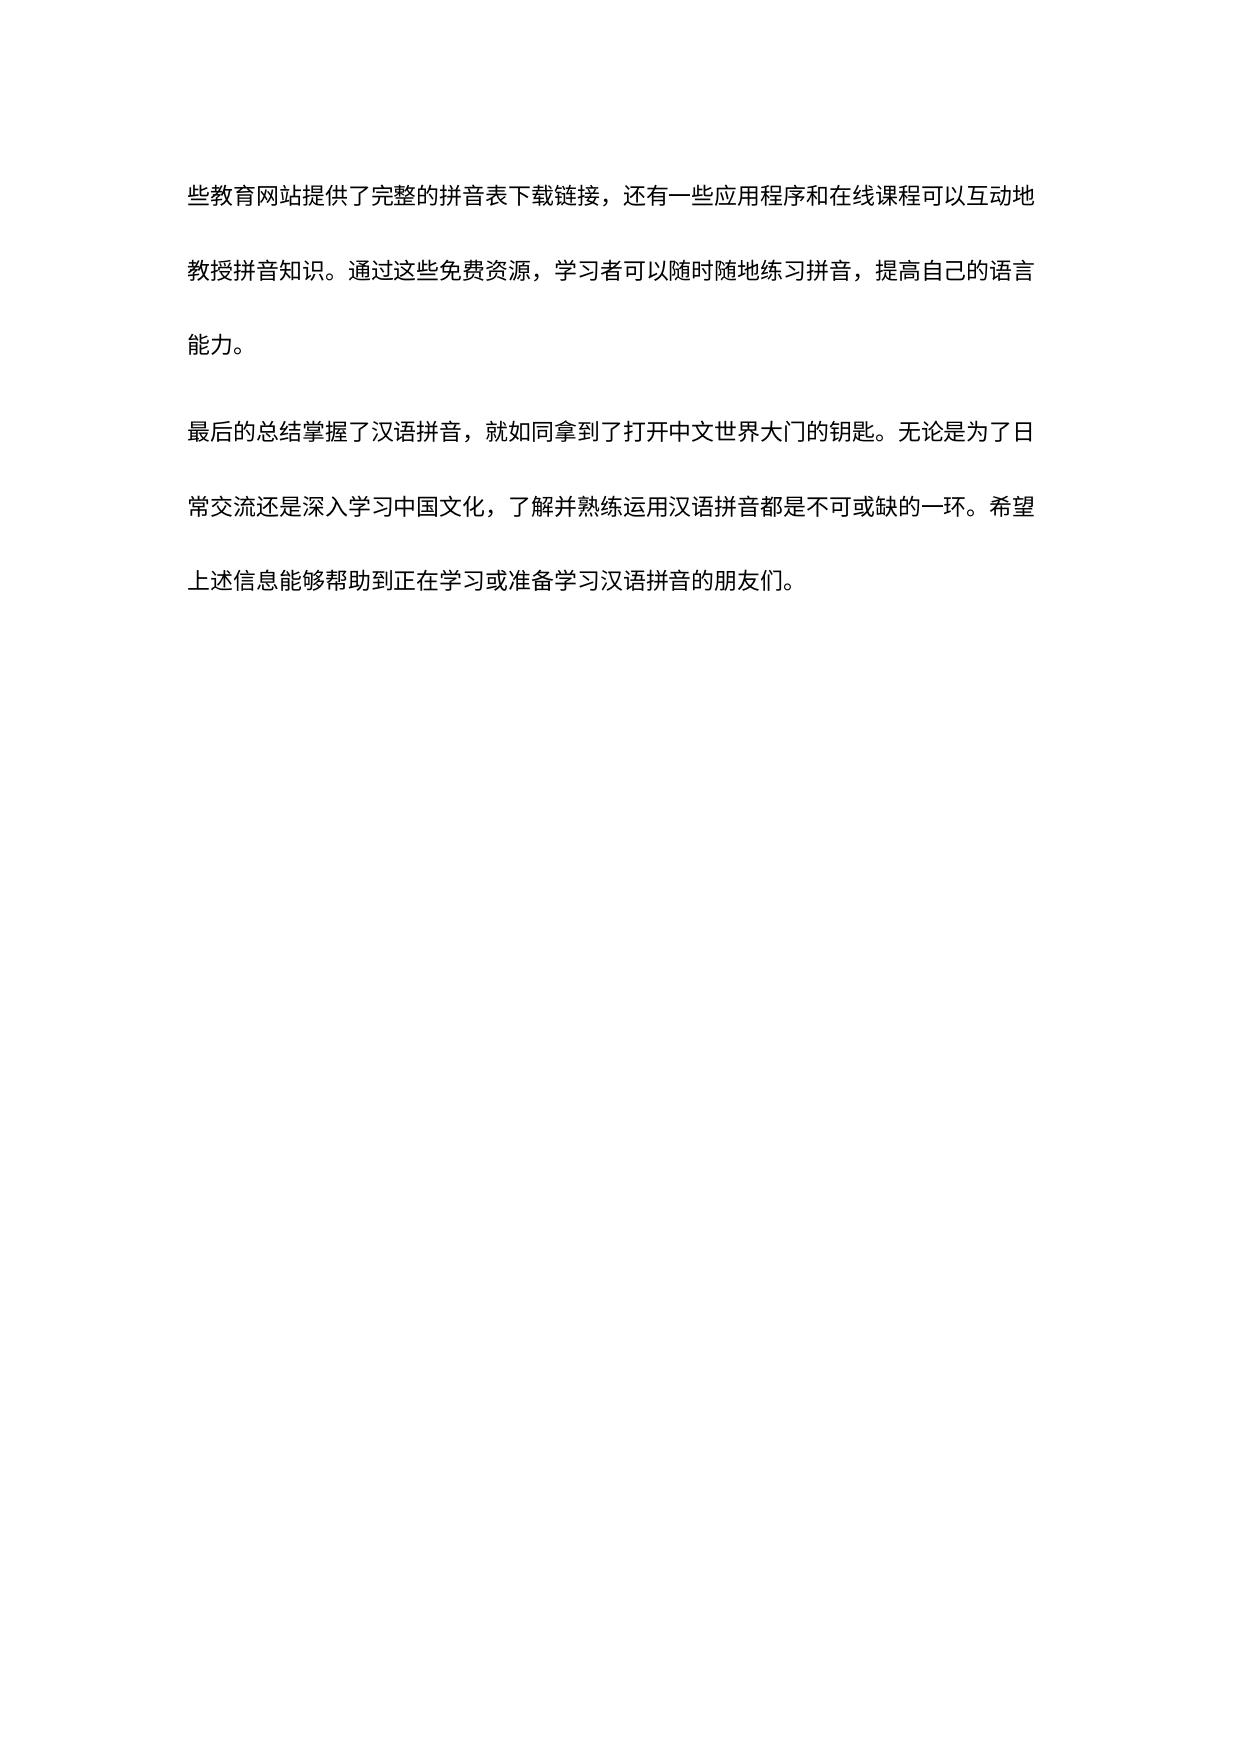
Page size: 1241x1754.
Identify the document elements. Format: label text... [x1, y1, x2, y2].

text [187, 162, 1053, 376]
text 最后的总结掌握了汉语拼音，就如同拿到了打开中文世界大门的钥匙。无论是为了日常交流还是深入学习中国文化，了解并熟练运用汉语拼音都是不可或缺的一环。希望上述信息能够帮助到正在学习或准备学习汉语拼音的朋友们。 [187, 398, 1053, 612]
